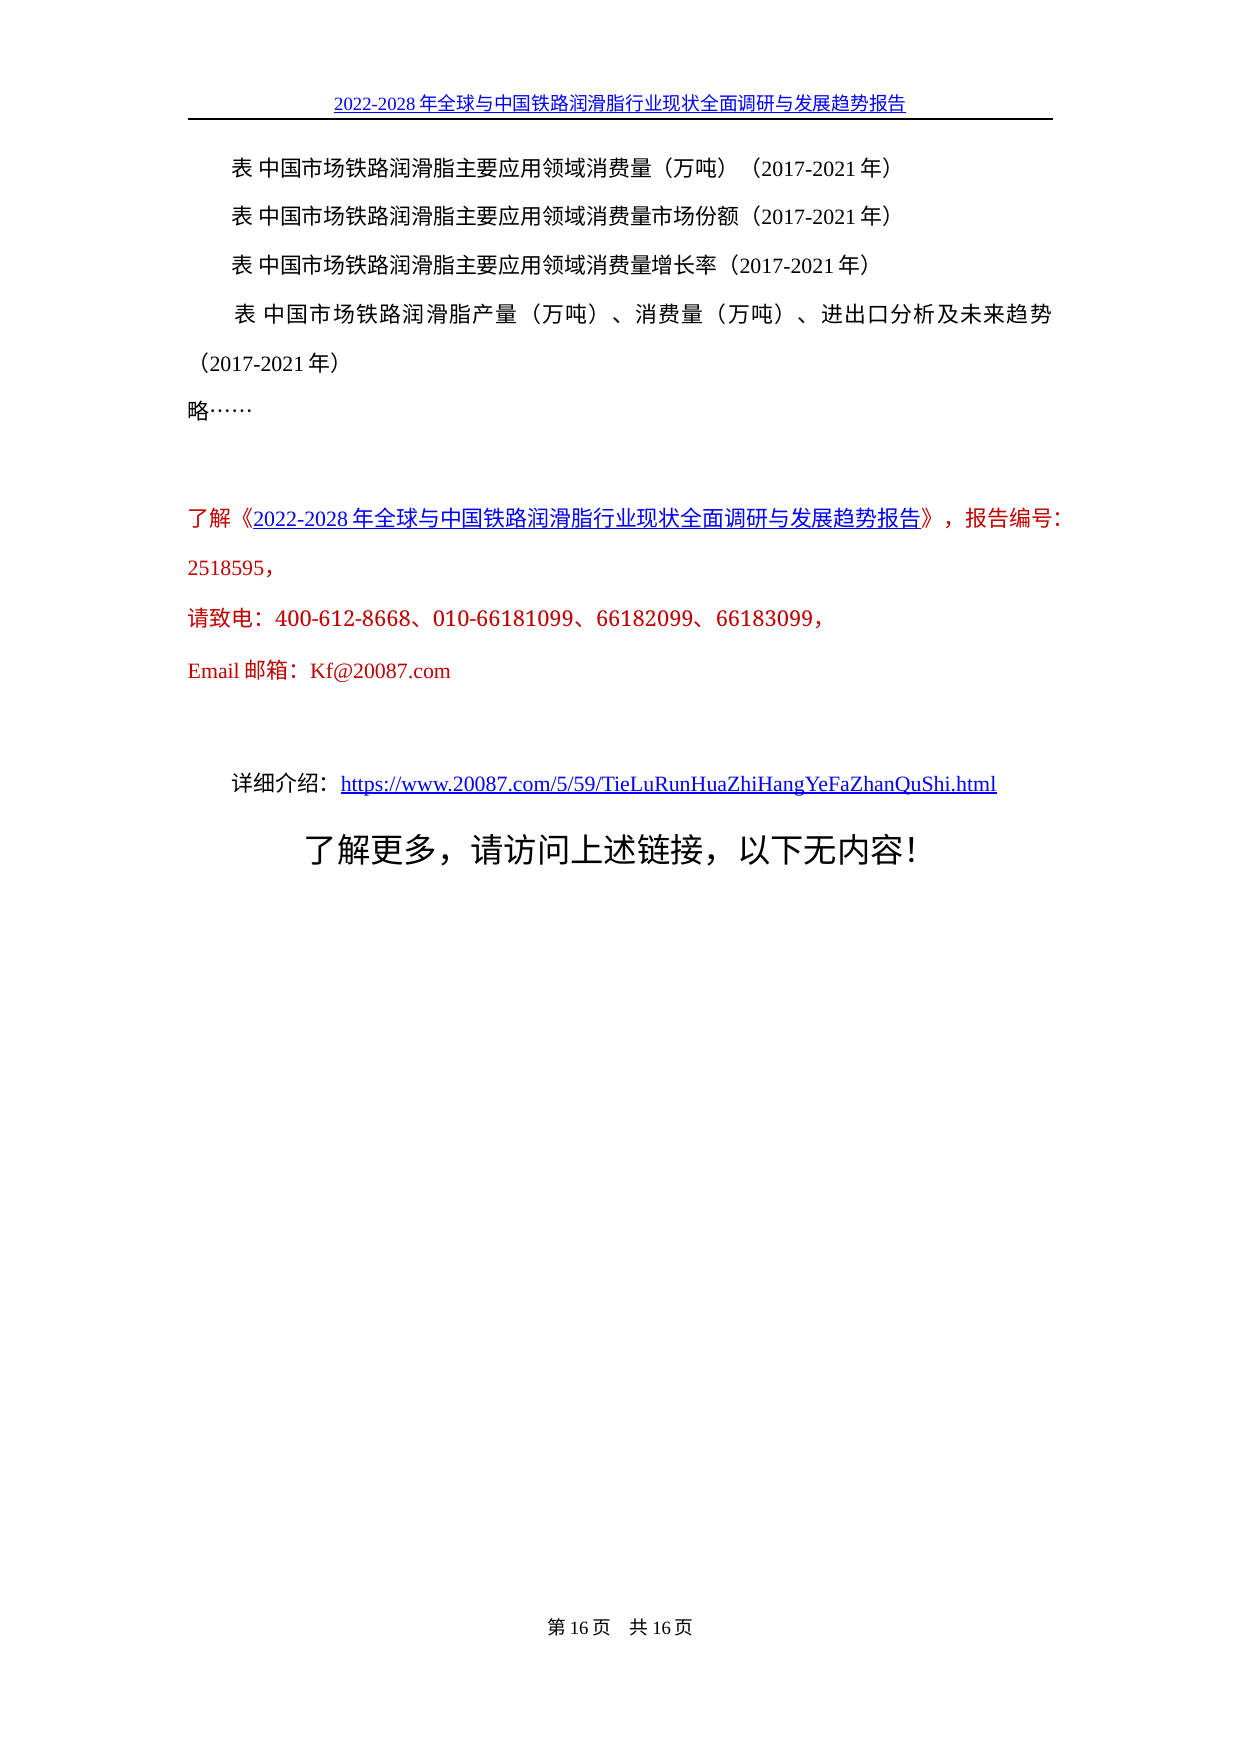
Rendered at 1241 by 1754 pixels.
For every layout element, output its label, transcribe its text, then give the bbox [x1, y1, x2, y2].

title 了解更多，请访问上述链接，以下无内容！ [187, 815, 1053, 880]
text Email邮箱：Kf@20087.com [187, 652, 1053, 685]
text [187, 150, 1053, 426]
text 了解《2022-2028年全球与中国铁路润滑脂行业现状全面调研与发展趋势报告》，报告编号：2518595， [187, 500, 1053, 582]
text 请致电：400-612-8668、010-66181099、66182099、66183099， [187, 601, 1053, 633]
text 详细介绍：https://www.20087.com/5/59/TieLuRunHuaZhiHangYeFaZhanQuShi.html [187, 765, 1053, 798]
